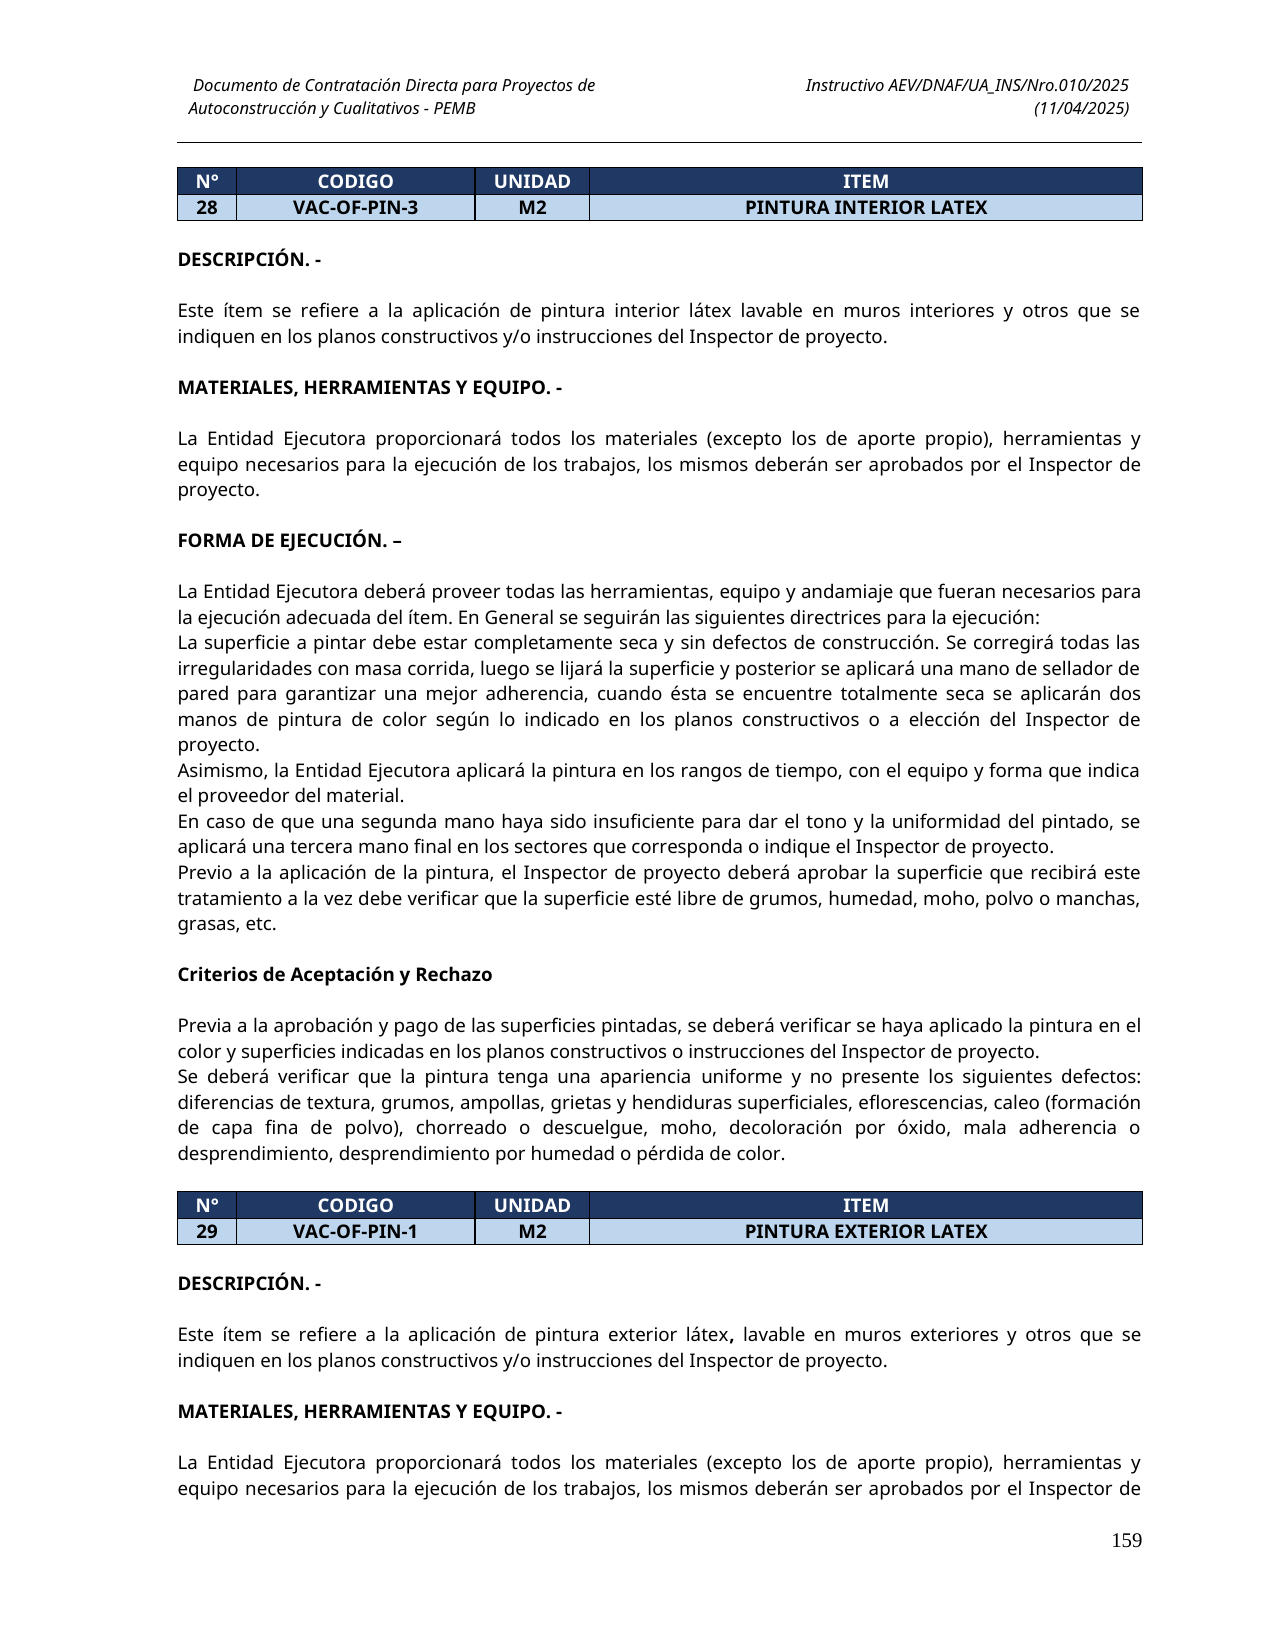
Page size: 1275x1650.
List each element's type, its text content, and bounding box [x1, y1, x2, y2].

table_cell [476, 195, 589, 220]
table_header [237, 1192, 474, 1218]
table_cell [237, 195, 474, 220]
text Este ítem se refiere a la aplicación de pintura exterior látex, lavable en muros exteriores y otros que se indiquen en los planos constructivos y/o instrucciones del Inspector de proyecto. [177, 1322, 1142, 1373]
text En caso de que una segunda mano haya sido insuficiente para dar el tono y la uniformidad del pintado, se aplicará una tercera mano final en los sectores que corresponda o indique el Inspector de proyecto. [177, 808, 1142, 859]
text Criterios de Aceptación y Rechazo [177, 961, 1102, 987]
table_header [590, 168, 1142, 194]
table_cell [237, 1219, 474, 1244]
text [177, 1449, 1142, 1500]
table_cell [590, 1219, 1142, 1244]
text MATERIALES, HERRAMIENTAS Y EQUIPO. - [177, 1398, 1102, 1424]
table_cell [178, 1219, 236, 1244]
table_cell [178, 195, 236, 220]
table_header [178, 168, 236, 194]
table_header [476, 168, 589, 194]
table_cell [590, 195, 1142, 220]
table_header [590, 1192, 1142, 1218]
text MATERIALES, HERRAMIENTAS Y EQUIPO. - [177, 374, 1102, 400]
text DESCRIPCIÓN. - [177, 1271, 1102, 1296]
text Previo a la aplicación de la pintura, el Inspector de proyecto deberá aprobar la superficie que recibirá este tratamiento a la vez debe verificar que la superficie esté libre de grumos, humedad, moho, polvo o manchas, grasas, etc. [177, 859, 1142, 936]
text Se deberá verificar que la pintura tenga una apariencia uniforme y no presente los siguientes defectos: diferencias de textura, grumos, ampollas, grietas y hendiduras superficiales, eflorescencias, caleo (formación de capa fina de polvo), chorreado o descuelgue, moho, decoloración por óxido, mala adherencia o desprendimiento, desprendimiento por humedad o pérdida de color. [177, 1063, 1142, 1166]
text DESCRIPCIÓN. - [177, 247, 1102, 272]
text La superficie a pintar debe estar completamente seca y sin defectos de construcción. Se corregirá todas las irregularidades con masa corrida, luego se lijará la superficie y posterior se aplicará una mano de sellador de pared para garantizar una mejor adherencia, cuando ésta se encuentre totalmente seca se aplicarán dos manos de pintura de color según lo indicado en los planos constructivos o a elección del Inspector de proyecto. [177, 629, 1142, 757]
text Previa a la aprobación y pago de las superficies pintadas, se deberá verificar se haya aplicado la pintura en el color y superficies indicadas en los planos constructivos o instrucciones del Inspector de proyecto. [177, 1012, 1142, 1063]
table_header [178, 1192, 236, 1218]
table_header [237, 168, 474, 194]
text La Entidad Ejecutora deberá proveer todas las herramientas, equipo y andamiaje que fueran necesarios para la ejecución adecuada del ítem. En General se seguirán las siguientes directrices para la ejecución: [177, 578, 1142, 629]
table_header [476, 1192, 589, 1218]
text Este ítem se refiere a la aplicación de pintura interior látex lavable en muros interiores y otros que se indiquen en los planos constructivos y/o instrucciones del Inspector de proyecto. [177, 298, 1142, 349]
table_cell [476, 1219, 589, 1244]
text Asimismo, la Entidad Ejecutora aplicará la pintura en los rangos de tiempo, con el equipo y forma que indica el proveedor del material. [177, 757, 1142, 808]
text FORMA DE EJECUCIÓN. – [177, 527, 1102, 553]
